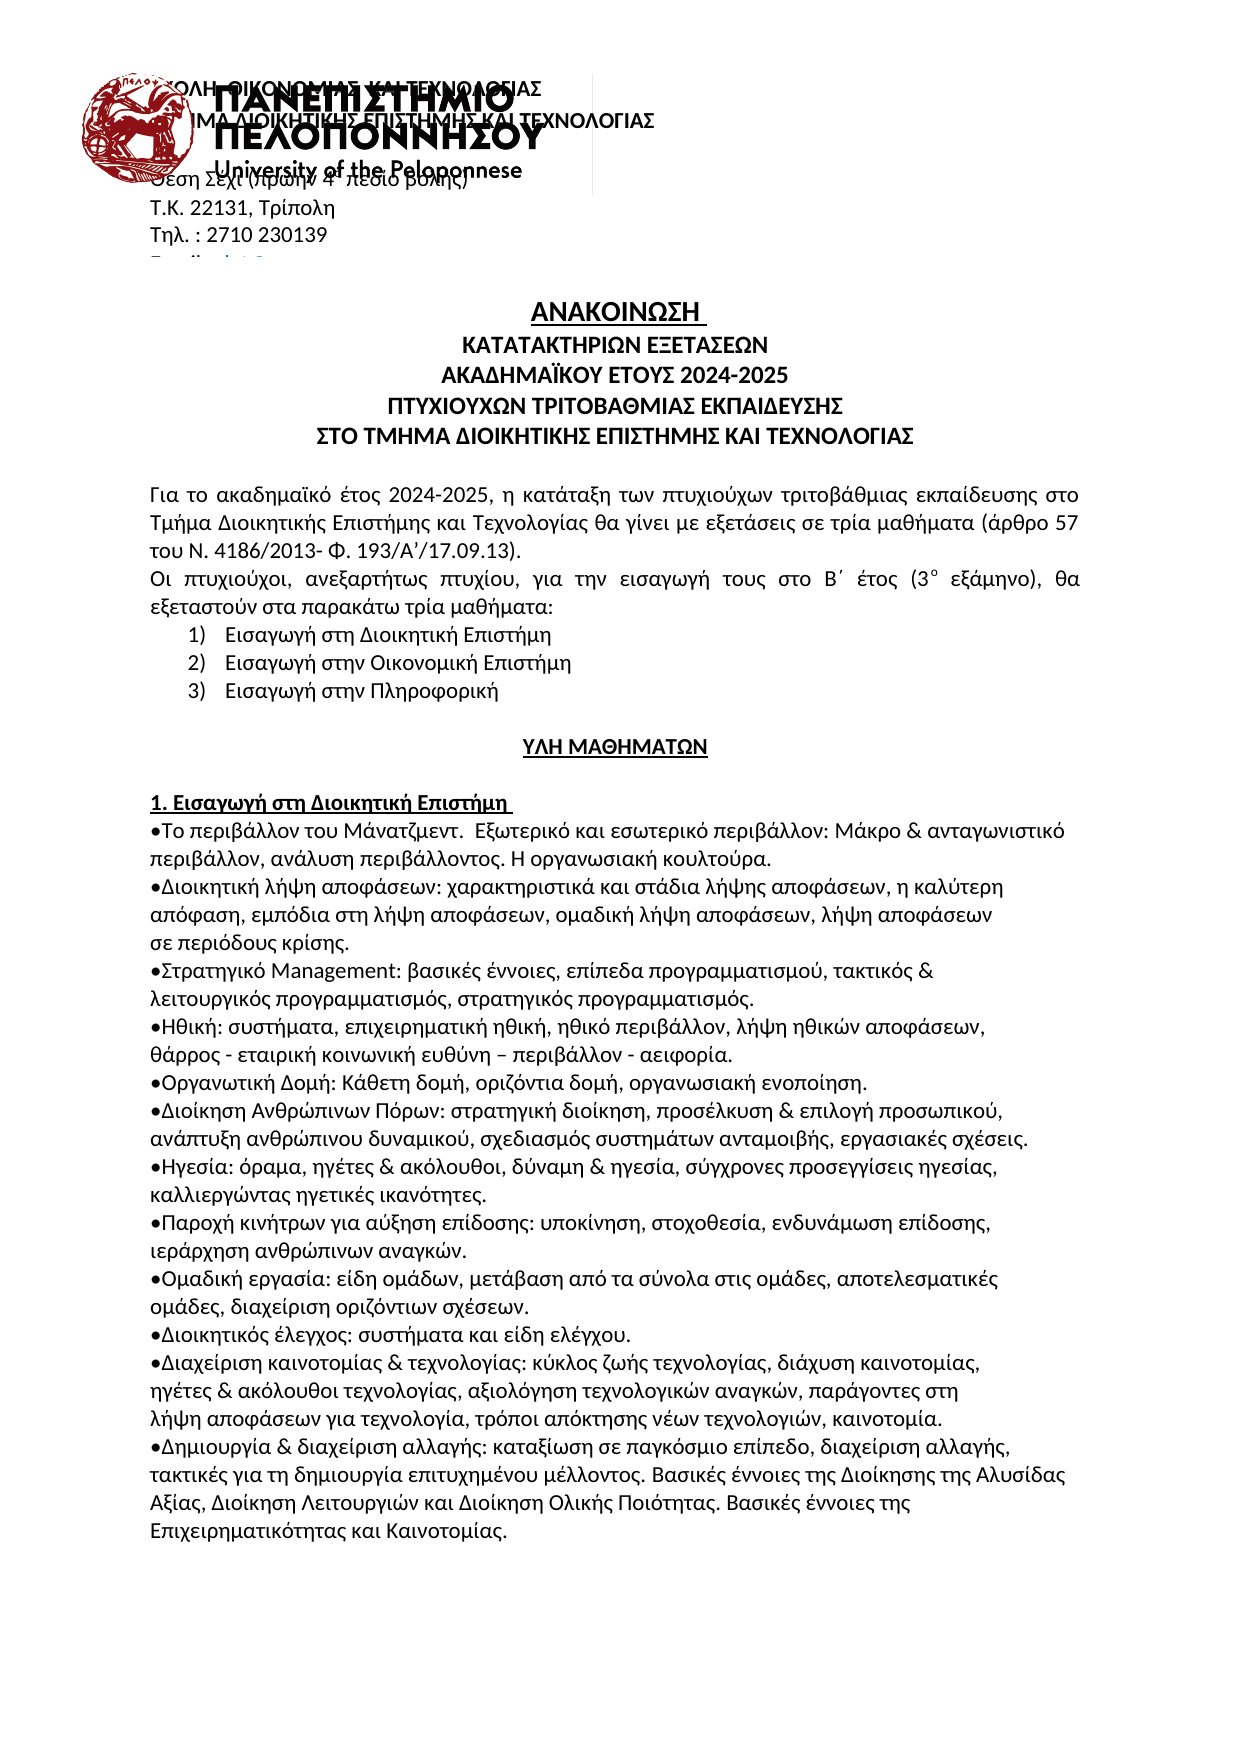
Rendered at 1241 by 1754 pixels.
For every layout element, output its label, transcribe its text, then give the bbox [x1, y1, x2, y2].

list Εισαγωγή στη Διοικητική Επιστήμη [187, 620, 1080, 648]
text ΑΚΑΔΗΜΑΪΚΟΥ ΕΤΟΥΣ 2024-2025 [150, 359, 1080, 390]
subtitle ΥΛΗ ΜΑΘΗΜΑΤΩΝ [150, 732, 1080, 760]
list Εισαγωγή στην Οικονομική Επιστήμη [187, 648, 1080, 676]
text 1. Εισαγωγή στη Διοικητική Επιστήμη [150, 788, 1080, 816]
text ΣΤΟ ΤΜΗΜΑ ΔΙΟΙΚΗΤΙΚΗΣ ΕΠΙΣΤΗΜΗΣ ΚΑΙ ΤΕΧΝΟΛΟΓΙΑΣ [150, 421, 1080, 451]
text ΠΤΥΧΙΟΥΧΩΝ ΤΡΙΤΟΒΑΘΜΙΑΣ ΕΚΠΑΙΔΕΥΣΗΣ [150, 390, 1080, 421]
list Εισαγωγή στην Πληροφορική [187, 676, 1080, 704]
text ΚΑΤΑΤΑΚΤΗΡΙΩΝ ΕΞΕΤΑΣΕΩΝ [150, 329, 1080, 359]
text ΑΝΑΚΟΙΝΩΣΗ [150, 293, 1080, 329]
text •Το περιβάλλον του Μάνατζμεντ. Εξωτερικό και εσωτερικό περιβάλλον: Μάκρο & ανταγωνιστικό περιβάλλον, ανάλυση περιβάλλοντος. Η οργανωσιακή κουλτούρα. •Διοικητική λήψη αποφάσεων: χαρακτηριστικά και στάδια λήψης αποφάσεων, η καλύτερη απόφαση, εμπόδια στη λήψη αποφάσεων, ομαδική λήψη αποφάσεων, λήψη αποφάσεων σε περιόδους κρίσης. •Στρατηγικό Management: βασικές έννοιες, επίπεδα προγραμματισμού, τακτικός & λειτουργικός προγραμματισμός, στρατηγικός προγραμματισμός. •Ηθική: συστήματα, επιχειρηματική ηθική, ηθικό περιβάλλον, λήψη ηθικών αποφάσεων, θάρρος - εταιρική κοινωνική ευθύνη – περιβάλλον - αειφορία. •Οργανωτική Δομή: Κάθετη δομή, οριζόντια δομή, οργανωσιακή ενοποίηση. •Διοίκηση Ανθρώπινων Πόρων: στρατηγική διοίκηση, προσέλκυση & επιλογή προσωπικού, ανάπτυξη ανθρώπινου δυναμικού, σχεδιασμός συστημάτων ανταμοιβής, εργασιακές σχέσεις. •Ηγεσία: όραμα, ηγέτες & ακόλουθοι, δύναμη & ηγεσία, σύγχρονες προσεγγίσεις ηγεσίας, καλλιεργώντας ηγετικές ικανότητες. •Παροχή κινήτρων για αύξηση επίδοσης: υποκίνηση, στοχοθεσία, ενδυνάμωση επίδοσης, ιεράρχηση ανθρώπινων αναγκών. •Ομαδική εργασία: είδη ομάδων, μετάβαση από τα σύνολα στις ομάδες, αποτελεσματικές ομάδες, διαχείριση οριζόντιων σχέσεων. •Διοικητικός έλεγχος: συστήματα και είδη ελέγχου. •Διαχείριση καινοτομίας & τεχνολογίας: κύκλος ζωής τεχνολογίας, διάχυση καινοτομίας, ηγέτες & ακόλουθοι τεχνολογίας, αξιολόγηση τεχνολογικών αναγκών, παράγοντες στη λήψη αποφάσεων για τεχνολογία, τρόποι απόκτησης νέων τεχνολογιών, καινοτομία. •Δημιουργία & διαχείριση αλλαγής: καταξίωση σε παγκόσμιο επίπεδο, διαχείριση αλλαγής, τακτικές για τη δημιουργία επιτυχημένου μέλλοντος. Βασικές έννοιες της Διοίκησης της Αλυσίδας Αξίας, Διοίκηση Λειτουργιών και Διοίκηση Ολικής Ποιότητας. Βασικές έννοιες της Επιχειρηματικότητας και Καινοτομίας. [150, 816, 1080, 1544]
text Για το ακαδημαϊκό έτος 2024-2025, η κατάταξη των πτυχιούχων τριτοβάθμιας εκπαίδευσης στο Τμήμα Διοικητικής Επιστήμης και Τεχνολογίας θα γίνει με εξετάσεις σε τρία μαθήματα (άρθρο 57 του Ν. 4186/2013- Φ. 193/Α’/17.09.13). [150, 480, 1080, 564]
picture [81, 73, 593, 195]
text Οι πτυχιούχοι, ανεξαρτήτως πτυχίου, για την εισαγωγή τους στο Β΄ έτος (3ο εξάμηνο), θα εξεταστούν στα παρακάτω τρία μαθήματα: [150, 564, 1080, 620]
